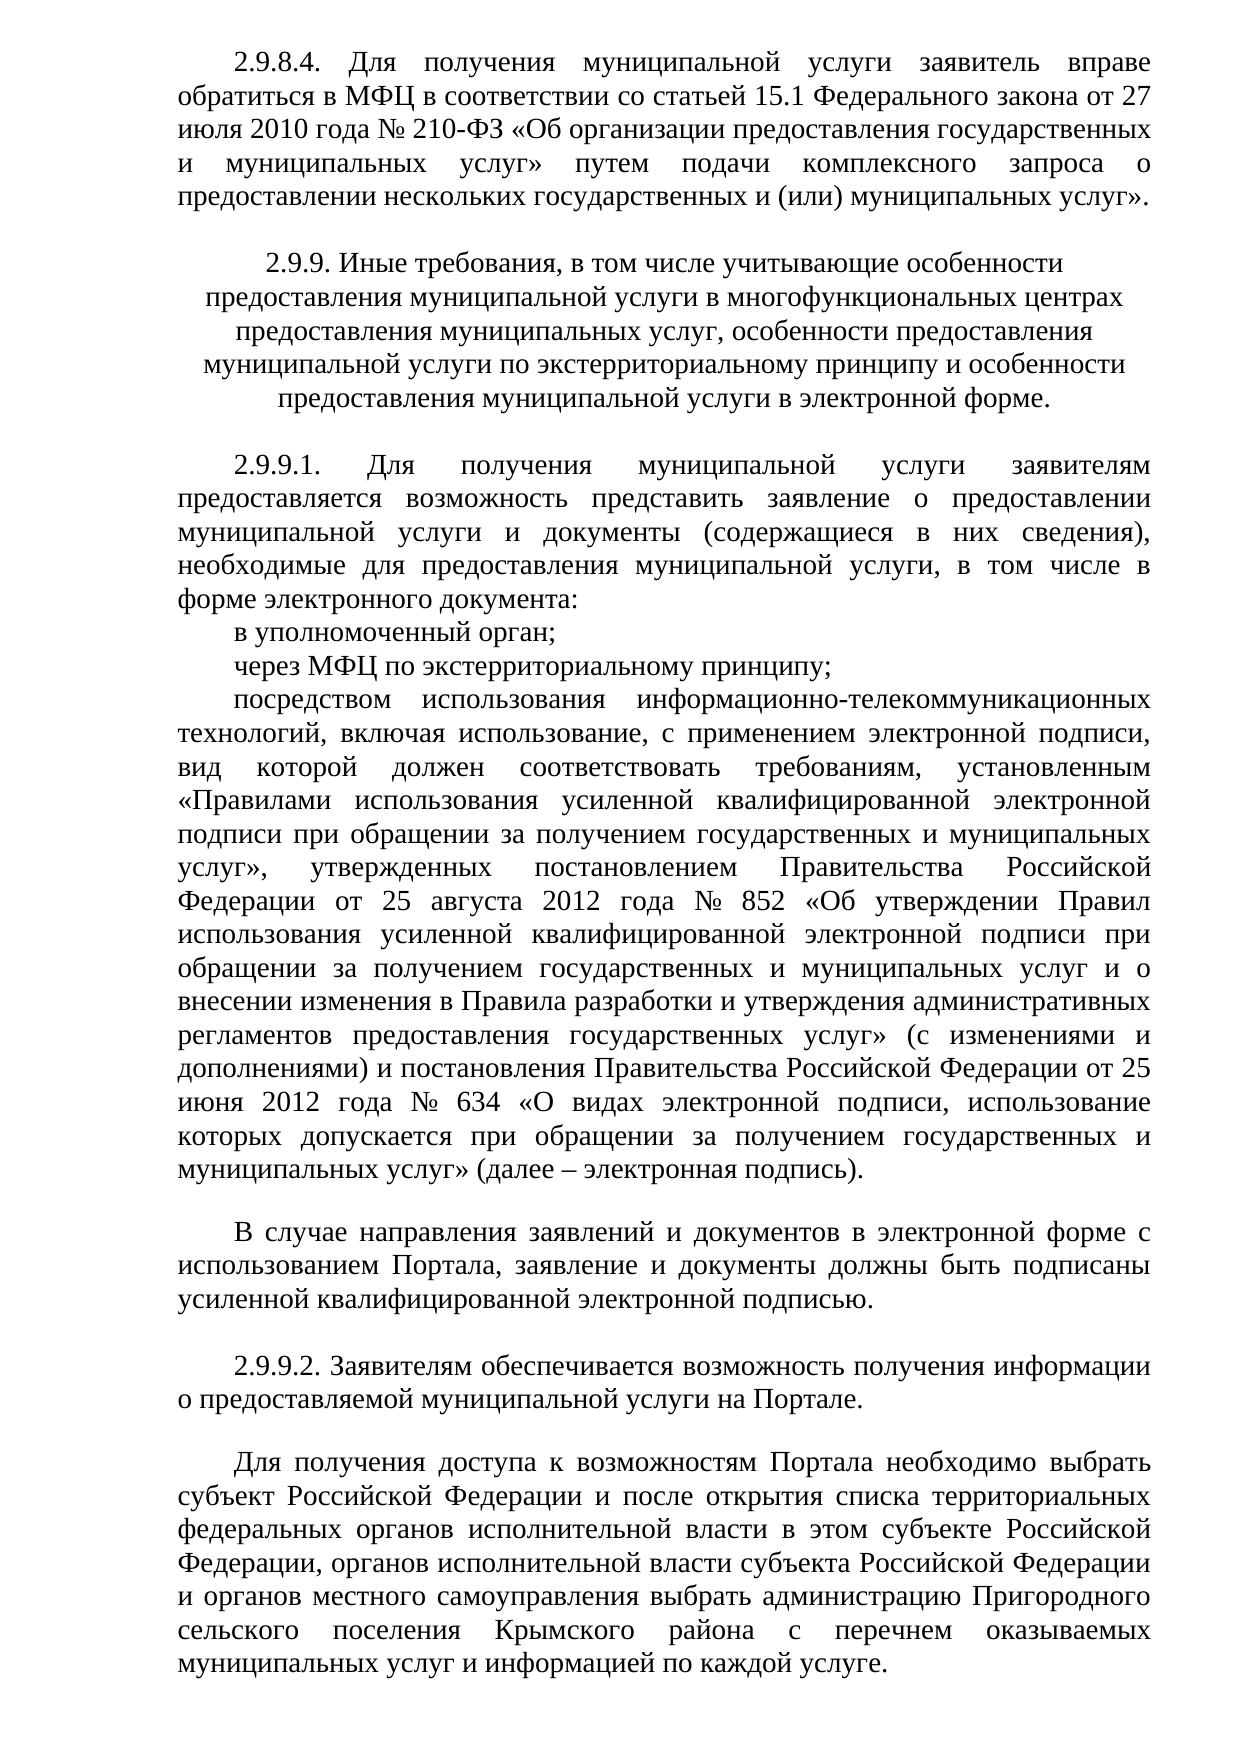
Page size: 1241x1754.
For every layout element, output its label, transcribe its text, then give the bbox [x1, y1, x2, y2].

text В случае направления заявлений и документов в электронной форме с использованием Портала, заявление и документы должны быть подписаны усиленной квалифицированной электронной подписью. [177, 1214, 1152, 1314]
text 2.9.9.2. Заявителям обеспечивается возможность получения информации о предоставляемой муниципальной услуги на Портале. [177, 1348, 1152, 1415]
text посредством использования информационно-телекоммуникационных технологий, включая использование, с применением электронной подписи, вид которой должен соответствовать требованиям, установленным «Правилами использования усиленной квалифицированной электронной подписи при обращении за получением государственных и муниципальных услуг», утвержденных постановлением Правительства Российской Федерации от 25 августа 2012 года № 852 «Об утверждении Правил использования усиленной квалифицированной электронной подписи при обращении за получением государственных и муниципальных услуг и о внесении изменения в Правила разработки и утверждения административных регламентов предоставления государственных услуг» (с изменениями и дополнениями) и постановления Правительства Российской Федерации от 25 июня 2012 года № 634 «О видах электронной подписи, использование которых допускается при обращении за получением государственных и муниципальных услуг» (далее – электронная подпись). [177, 682, 1152, 1185]
text через МФЦ по экстерриториальному принципу; [177, 648, 1152, 682]
text Для получения доступа к возможностям Портала необходимо выбрать субъект Российской Федерации и после открытия списка территориальных федеральных органов исполнительной власти в этом субъекте Российской Федерации, органов исполнительной власти субъекта Российской Федерации и органов местного самоуправления выбрать администрацию Пригородного сельского поселения Крымского района с перечнем оказываемых муниципальных услуг и информацией по каждой услуге. [177, 1444, 1152, 1679]
text 2.9.8.4. Для получения муниципальной услуги заявитель вправе обратиться в МФЦ в соответствии со статьей 15.1 Федерального закона от 27 июля 2010 года № 210-ФЗ «Об организации предоставления государственных и муниципальных услуг» путем подачи комплексного запроса о предоставлении нескольких государственных и (или) муниципальных услуг». [177, 44, 1152, 212]
text в уполномоченный орган; [177, 614, 1152, 648]
text 2.9.9. Иные требования, в том числе учитывающие особенности предоставления муниципальной услуги в многофункциональных центрах предоставления муниципальных услуг, особенности предоставления муниципальной услуги по экстерриториальному принципу и особенности предоставления муниципальной услуги в электронной форме. [177, 246, 1152, 413]
text 2.9.9.1. Для получения муниципальной услуги заявителям предоставляется возможность представить заявление о предоставлении муниципальной услуги и документы (содержащиеся в них сведения), необходимые для предоставления муниципальной услуги, в том числе в форме электронного документа: [177, 447, 1152, 614]
